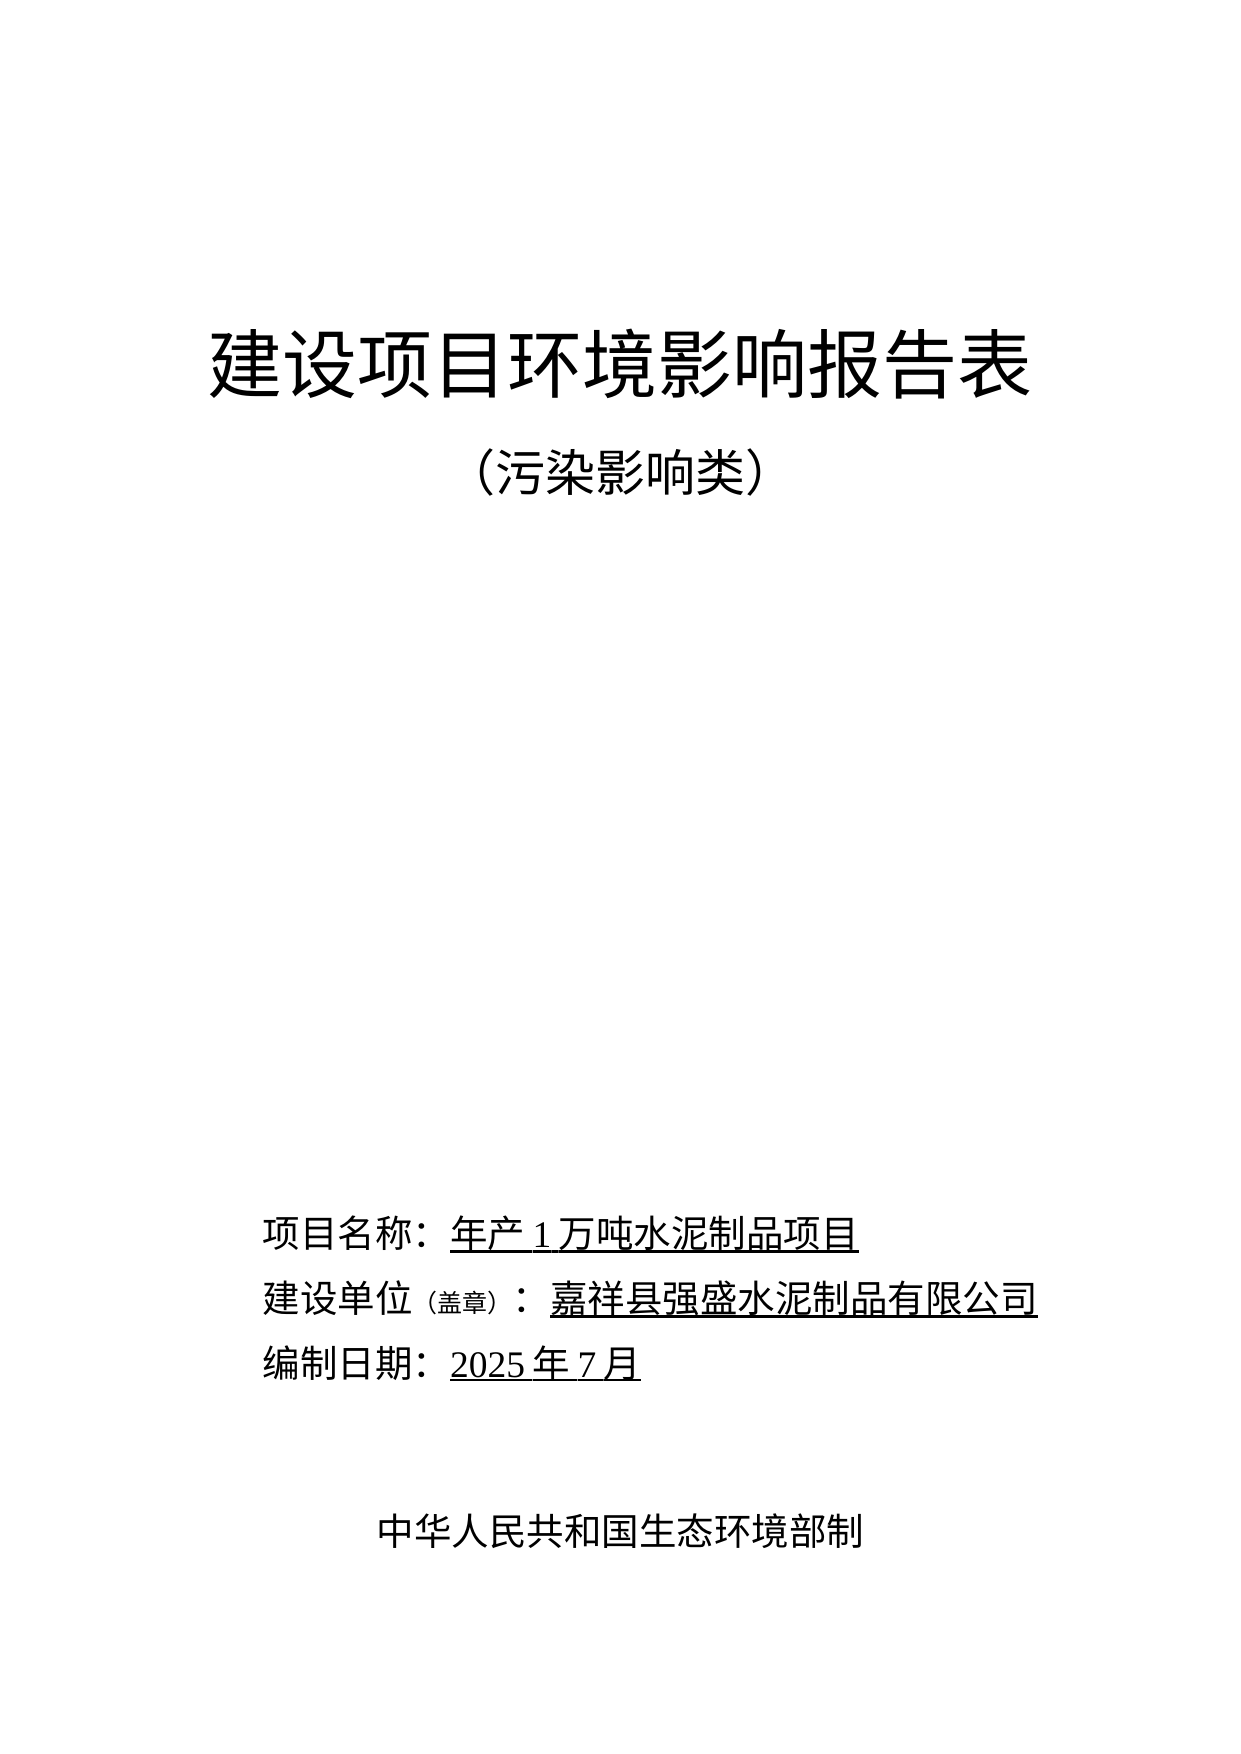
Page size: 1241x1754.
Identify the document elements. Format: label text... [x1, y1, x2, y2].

text 中华人民共和国生态环境部制 [187, 1502, 1053, 1556]
text 建设项目环境影响报告表 [187, 305, 1053, 414]
text （污染影响类） [187, 434, 1053, 506]
text 建设单位（盖章）：嘉祥县强盛水泥制品有限公司 [187, 1269, 1053, 1323]
text 编制日期：2025年7月 [187, 1334, 1053, 1388]
text 项目名称：年产1万吨水泥制品项目 [187, 1203, 1053, 1258]
